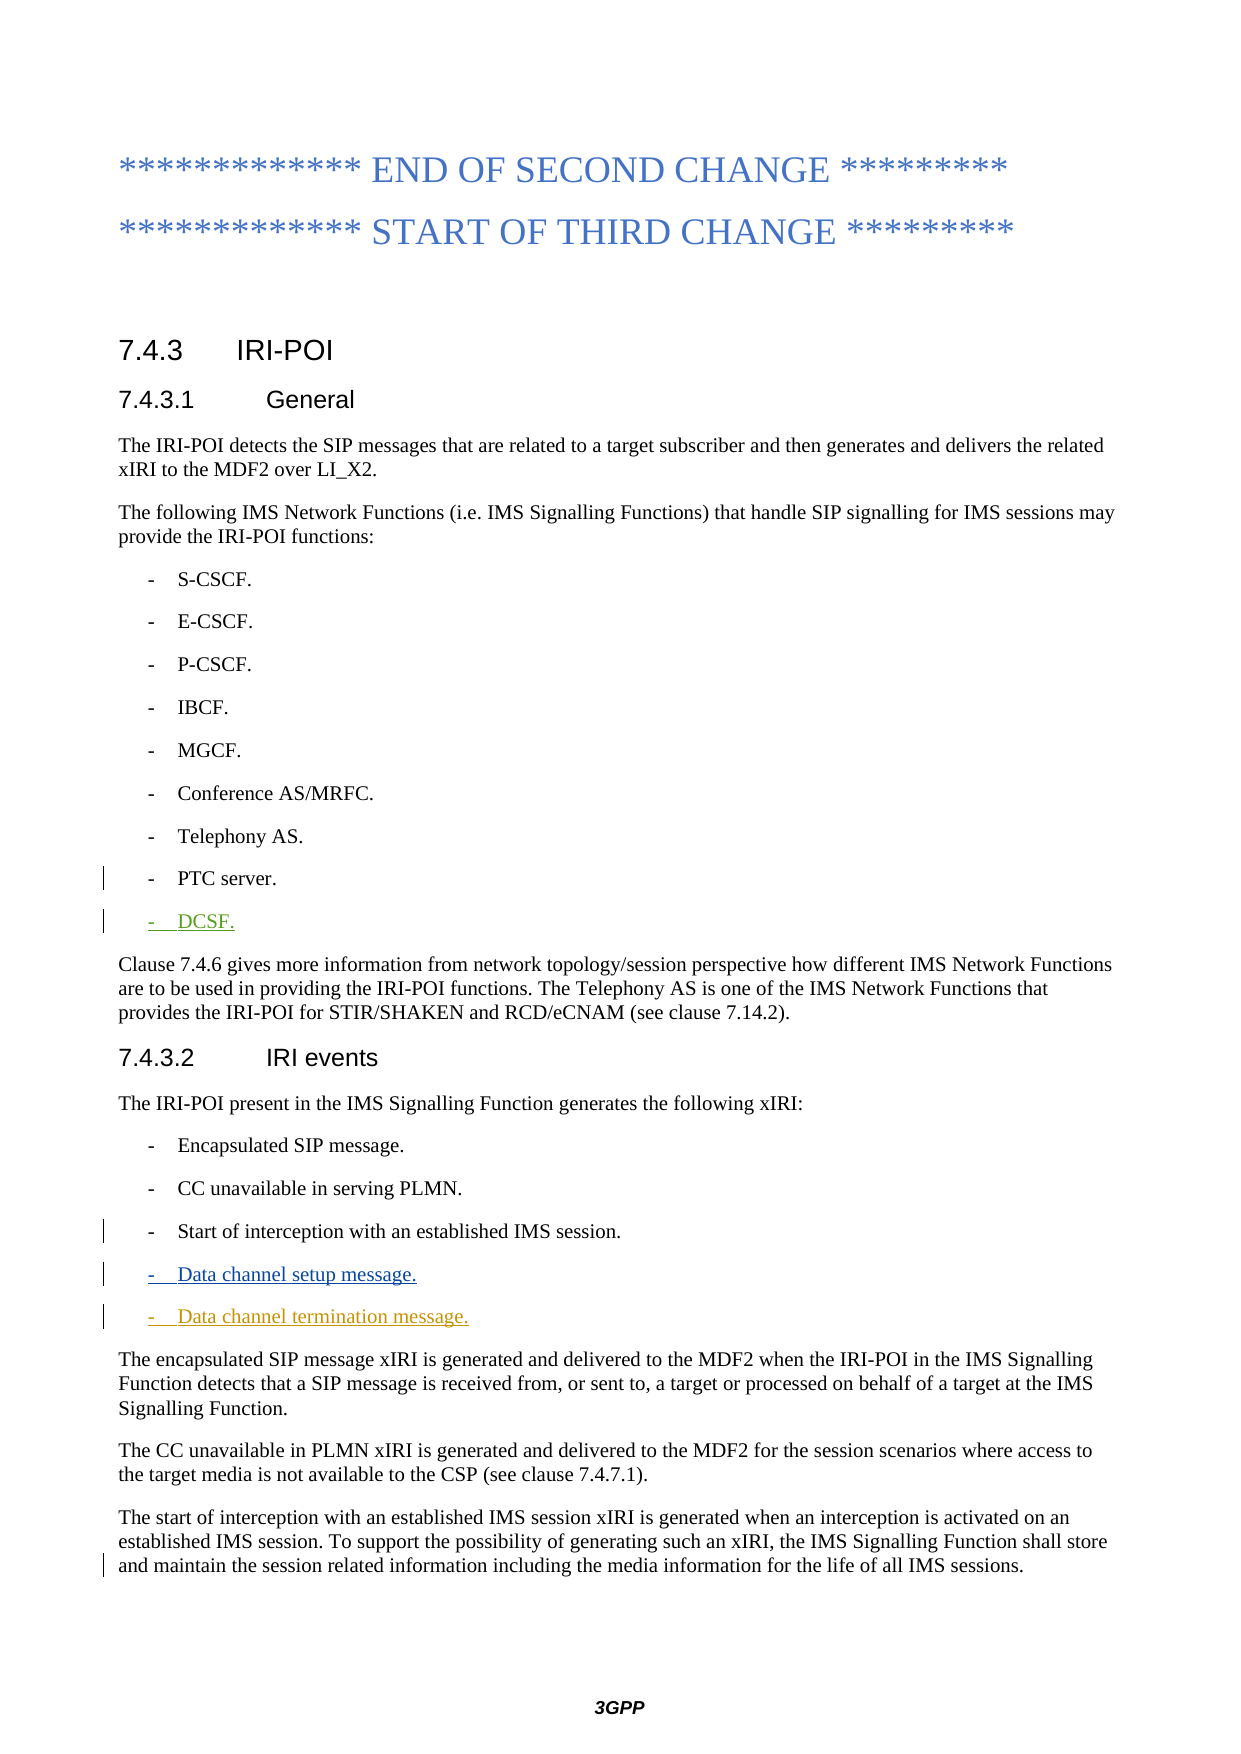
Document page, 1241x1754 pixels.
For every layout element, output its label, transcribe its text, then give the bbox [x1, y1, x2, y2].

text The IRI-POI present in the IMS Signalling Function generates the following xIRI: [118, 1090, 1122, 1114]
text - PTC server. [148, 866, 1122, 890]
text The CC unavailable in PLMN xIRI is generated and delivered to the MDF2 for the session scenarios where access to the target media is not available to the CSP (see clause 7.4.7.1). [118, 1438, 1122, 1486]
text - MGCF. [148, 738, 1122, 762]
text The following IMS Network Functions (i.e. IMS Signalling Functions) that handle SIP signalling for IMS sessions may provide the IRI-POI functions: [118, 500, 1122, 548]
text The encapsulated SIP message xIRI is generated and delivered to the MDF2 when the IRI-POI in the IMS Signalling Function detects that a SIP message is received from, or sent to, a target or processed on behalf of a target at the IMS Signalling Function. [118, 1347, 1122, 1419]
text The IRI-POI detects the SIP messages that are related to a target subscriber and then generates and delivers the related xIRI to the MDF2 over LI_X2. [118, 433, 1122, 481]
text - P-CSCF. [148, 652, 1122, 676]
text ************* START OF THIRD CHANGE ********* [118, 209, 1122, 252]
text - Encapsulated SIP message. [148, 1133, 1122, 1157]
text - CC unavailable in serving PLMN. [148, 1176, 1122, 1200]
text - S-CSCF. [148, 567, 1122, 591]
subtitle 7.4.3 IRI-POI [118, 333, 1122, 367]
text - IBCF. [148, 695, 1122, 719]
text The start of interception with an established IMS session xIRI is generated when an interception is activated on an established IMS session. To support the possibility of generating such an xIRI, the IMS Signalling Function shall store and maintain the session related information including the media information for the life of all IMS sessions. [118, 1505, 1122, 1577]
text - Conference AS/MRFC. [148, 781, 1122, 805]
text - E-CSCF. [148, 609, 1122, 633]
subtitle 7.4.3.2 IRI events [118, 1043, 1122, 1072]
text Clause 7.4.6 gives more information from network topology/session perspective how different IMS Network Functions are to be used in providing the IRI-POI functions. The Telephony AS is one of the IMS Network Functions that provides the IRI-POI for STIR/SHAKEN and RCD/eCNAM (see clause 7.14.2). [118, 952, 1122, 1024]
subtitle 7.4.3.1 General [118, 385, 1122, 414]
text - Telephony AS. [148, 823, 1122, 848]
text ************* END OF SECOND CHANGE ********* [118, 147, 1122, 191]
text - Start of interception with an established IMS session. [148, 1219, 1122, 1243]
